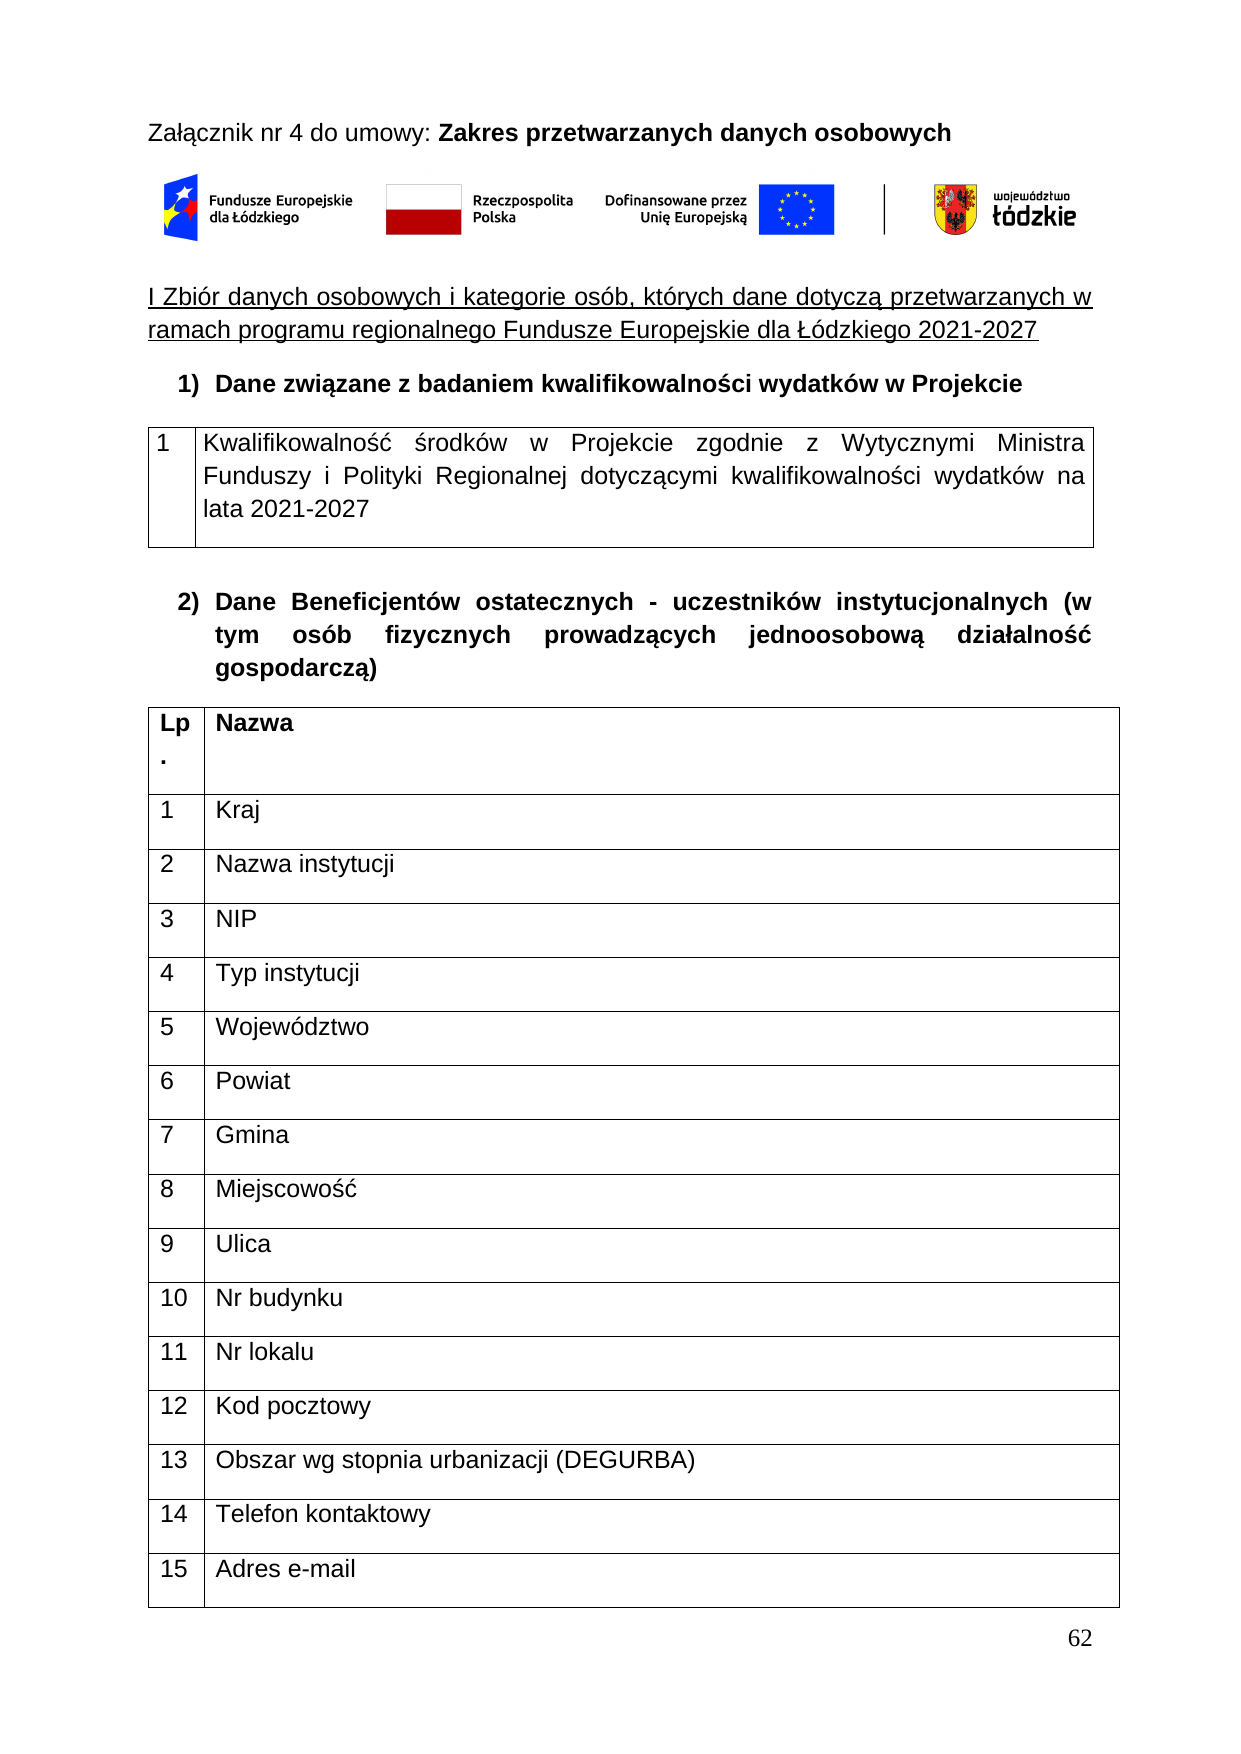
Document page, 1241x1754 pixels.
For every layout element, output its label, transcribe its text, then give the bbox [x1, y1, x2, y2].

table_cell 6 [149, 1066, 204, 1119]
table_cell NIP [205, 904, 1119, 957]
table_cell Nazwa instytucji [205, 850, 1119, 903]
table_cell 7 [149, 1120, 204, 1173]
table_header Nazwa [205, 708, 1119, 794]
table_cell Województwo [205, 1012, 1119, 1065]
table_cell 12 [149, 1391, 204, 1444]
table_cell 8 [149, 1175, 204, 1228]
table_header Lp. [149, 708, 204, 794]
table_cell Miejscowość [205, 1175, 1119, 1228]
table_cell Typ instytucji [205, 958, 1119, 1011]
table_header 1 [149, 428, 195, 547]
table_cell Obszar wg stopnia urbanizacji (DEGURBA) [205, 1445, 1119, 1498]
table_cell Kraj [205, 795, 1119, 848]
table_cell Ulica [205, 1229, 1119, 1282]
table_cell 1 [149, 795, 204, 848]
text I Zbiór danych osobowych i kategorie osób, których dane dotyczą przetwarzanych w ramach programu regionalnego Fundusze Europejskie dla Łódzkiego 2021-2027 [148, 309, 1092, 344]
table_cell Nr lokalu [205, 1337, 1119, 1390]
table_cell 10 [149, 1283, 204, 1336]
list Dane Beneficjentów ostatecznych - uczestników instytucjonalnych (w tym osób fizycznych prowadzących jednoosobową działalność gospodarczą) [177, 587, 1092, 682]
table_cell 3 [149, 904, 204, 957]
picture [147, 157, 1093, 258]
table_cell Kod pocztowy [205, 1391, 1119, 1444]
table_cell Adres e-mail [205, 1554, 1119, 1607]
table_cell Gmina [205, 1120, 1119, 1173]
table_cell Nr budynku [205, 1283, 1119, 1336]
table_header Kwalifikowalność środków w Projekcie zgodnie z Wytycznymi Ministra Funduszy i Polityki Regionalnej dotyczącymi kwalifikowalności wydatków na lata 2021-2027 [196, 428, 1093, 547]
table_cell 13 [149, 1445, 204, 1498]
table_cell 15 [149, 1554, 204, 1607]
table_cell Telefon kontaktowy [205, 1500, 1119, 1553]
list Dane związane z badaniem kwalifikowalności wydatków w Projekcie [177, 369, 1092, 398]
text Załącznik nr 4 do umowy: Zakres przetwarzanych danych osobowych [148, 118, 1092, 147]
text I Zbiór danych osobowych i kategorie osób, których dane dotyczą przetwarzanych w ramach programu regionalnego Fundusze Europejskie dla Łódzkiego 2021-2027 [148, 282, 1092, 307]
table_cell 4 [149, 958, 204, 1011]
table_cell 11 [149, 1337, 204, 1390]
table_cell 14 [149, 1500, 204, 1553]
table_cell 5 [149, 1012, 204, 1065]
table_cell 9 [149, 1229, 204, 1282]
table_cell Powiat [205, 1066, 1119, 1119]
table_cell 2 [149, 850, 204, 903]
